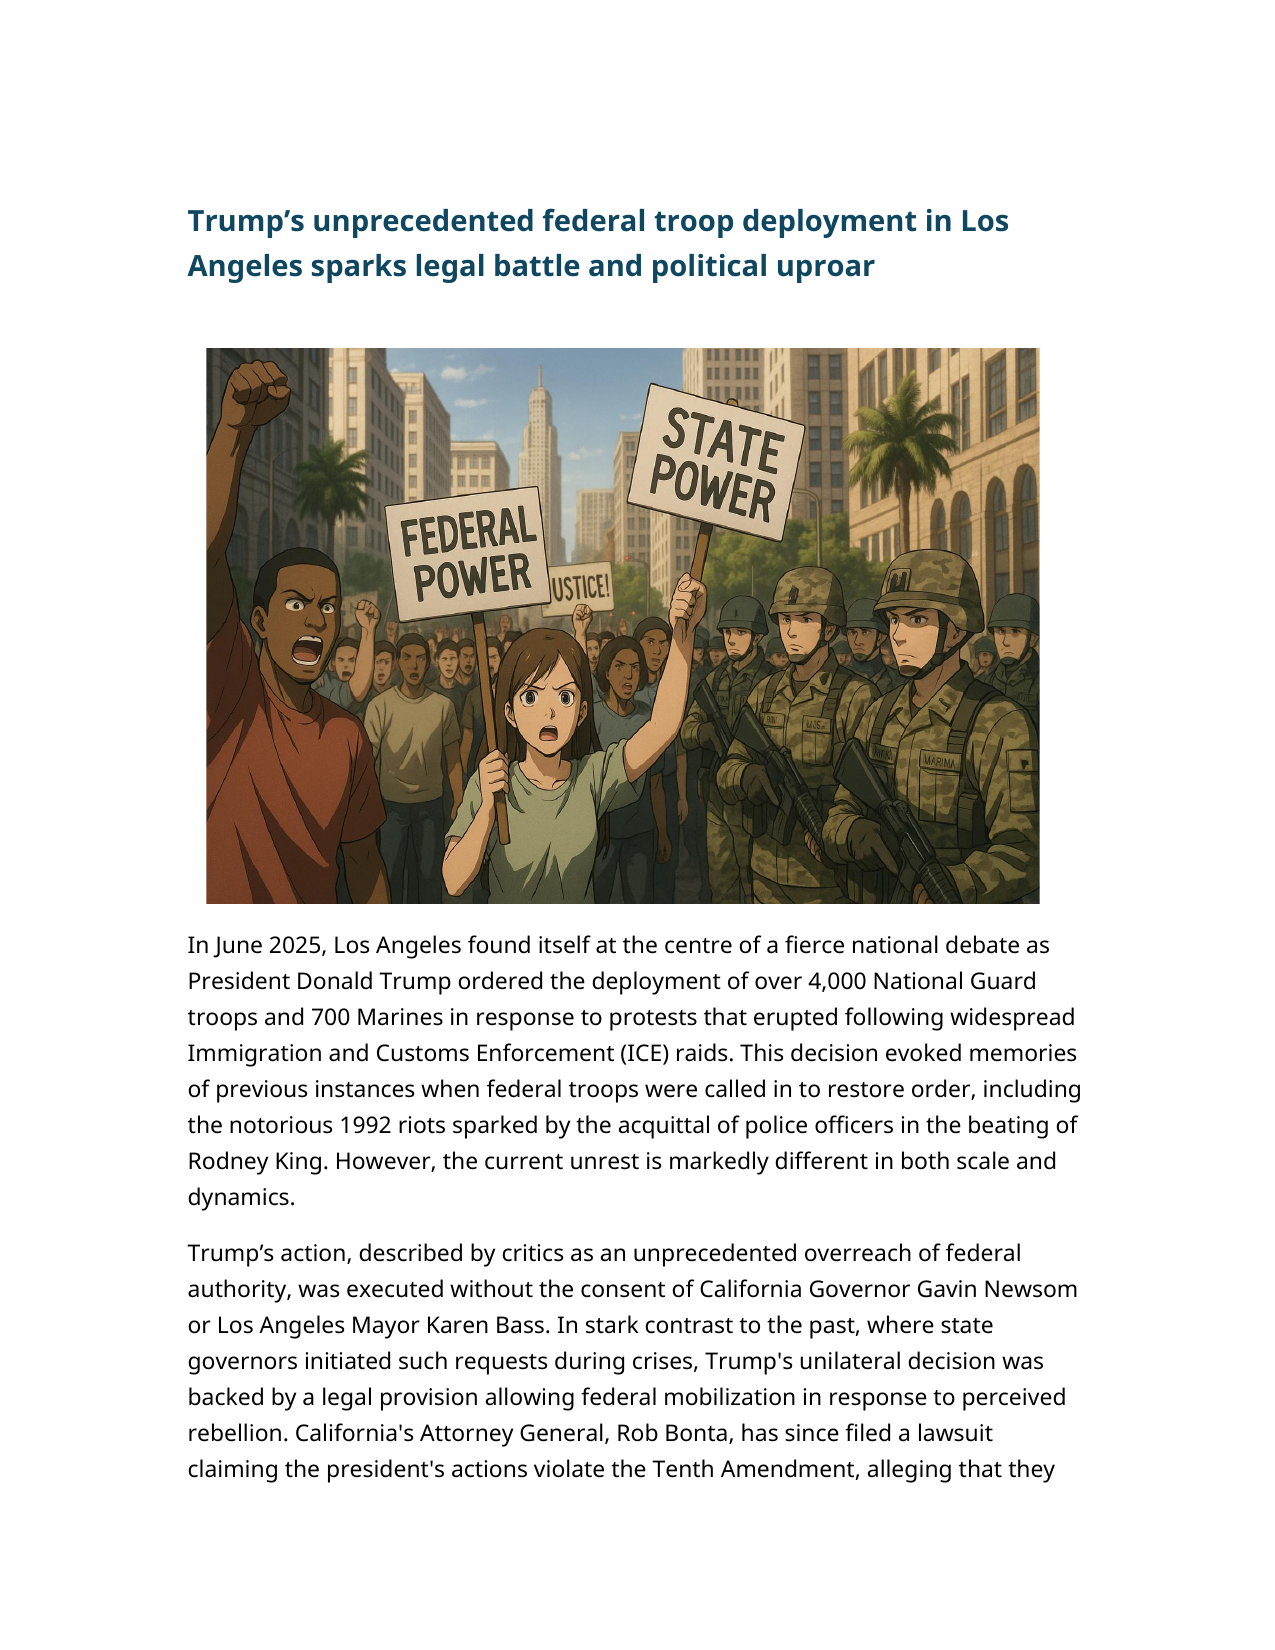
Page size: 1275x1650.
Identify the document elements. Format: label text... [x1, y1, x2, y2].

subtitle Trump’s unprecedented federal troop deployment in Los Angeles sparks legal battle and political uproar [187, 200, 1087, 285]
text In June 2025, Los Angeles found itself at the centre of a fierce national debate as President Donald Trump ordered the deployment of over 4,000 National Guard troops and 700 Marines in response to protests that erupted following widespread Immigration and Customs Enforcement (ICE) raids. This decision evoked memories of previous instances when federal troops were called in to restore order, including the notorious 1992 riots sparked by the acquittal of police officers in the beating of Rodney King. However, the current unrest is markedly different in both scale and dynamics. [187, 929, 1087, 1212]
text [187, 1237, 1087, 1484]
picture [206, 348, 1040, 904]
